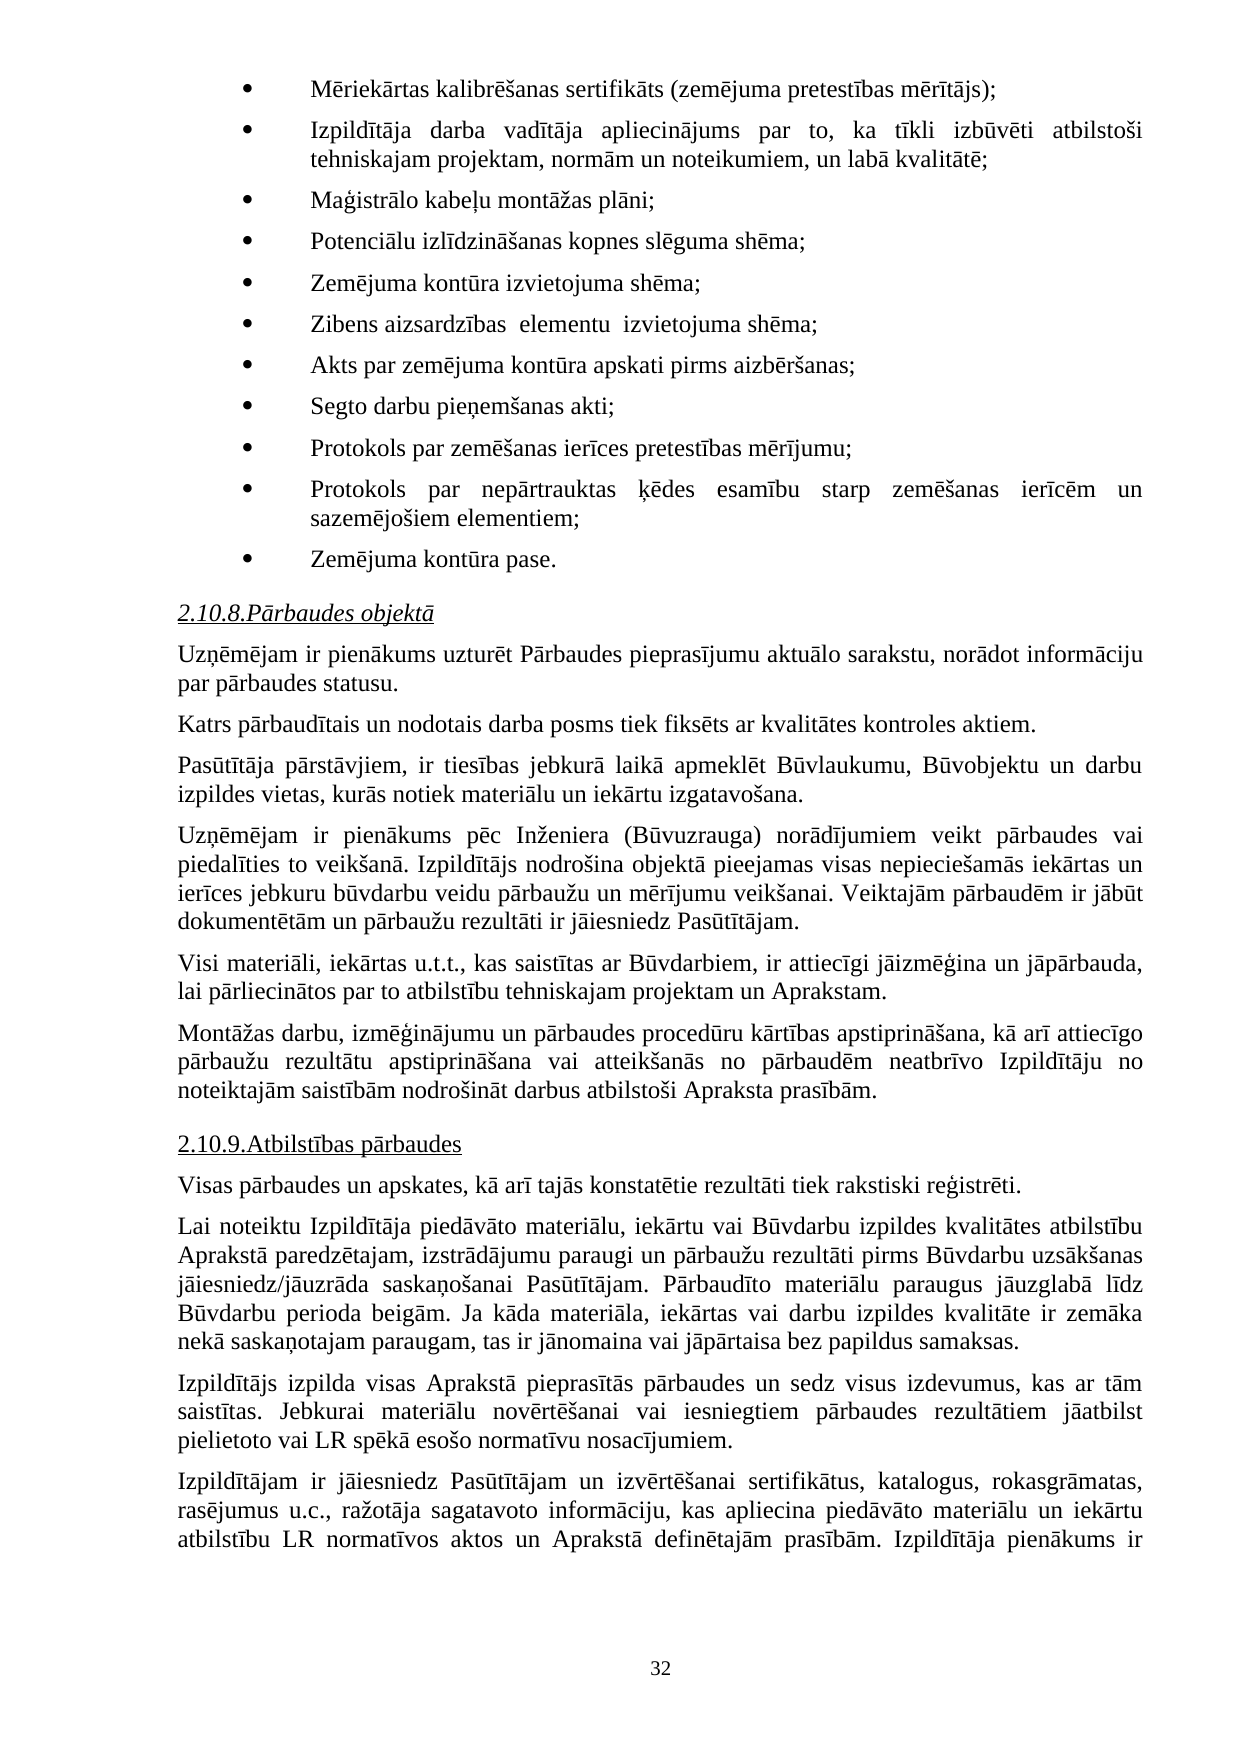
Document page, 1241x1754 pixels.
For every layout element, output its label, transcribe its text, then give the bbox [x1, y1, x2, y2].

text Montāžas darbu, izmēģinājumu un pārbaudes procedūru kārtības apstiprināšana, kā arī attiecīgo pārbaužu rezultātu apstiprināšana vai atteikšanās no pārbaudēm neatbrīvo Izpildītāju no noteiktajām saistībām nodrošināt darbus atbilstoši Apraksta prasībām. [177, 1018, 1144, 1104]
list Akts par zemējuma kontūra apskati pirms aizbēršanas; [243, 350, 1144, 379]
list Zemējuma kontūra izvietojuma shēma; [243, 268, 1144, 296]
list Segto darbu pieņemšanas akti; [243, 391, 1144, 420]
text Visas pārbaudes un apskates, kā arī tajās konstatētie rezultāti tiek rakstiski reģistrēti. [177, 1170, 1144, 1199]
list Zemējuma kontūra pase. [243, 544, 1144, 573]
list Mēriekārtas kalibrēšanas sertifikāts (zemējuma pretestības mērītājs); [243, 74, 1144, 103]
list Protokols par nepārtrauktas ķēdes esamību starp zemēšanas ierīcēm un sazemējošiem elementiem; [243, 474, 1144, 531]
list Protokols par zemēšanas ierīces pretestības mērījumu; [243, 433, 1144, 461]
text Uzņēmējam ir pienākums uzturēt Pārbaudes pieprasījumu aktuālo sarakstu, norādot informāciju par pārbaudes statusu. [177, 639, 1144, 696]
text Pasūtītāja pārstāvjiem, ir tiesības jebkurā laikā apmeklēt Būvlaukumu, Būvobjektu un darbu izpildes vietas, kurās notiek materiālu un iekārtu izgatavošana. [177, 750, 1144, 808]
list 2.10.9.Atbilstības pārbaudes [177, 1129, 1144, 1158]
list Maģistrālo kabeļu montāžas plāni; [243, 185, 1144, 214]
text Katrs pārbaudītais un nodotais darba posms tiek fiksēts ar kvalitātes kontroles aktiem. [177, 709, 1144, 738]
list Potenciālu izlīdzināšanas kopnes slēguma shēma; [243, 226, 1144, 255]
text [177, 1466, 1144, 1553]
text Uzņēmējam ir pienākums pēc Inženiera (Būvuzrauga) norādījumiem veikt pārbaudes vai piedalīties to veikšanā. Izpildītājs nodrošina objektā pieejamas visas nepieciešamās iekārtas un ierīces jebkuru būvdarbu veidu pārbaužu un mērījumu veikšanai. Veiktajām pārbaudēm ir jābūt dokumentētām un pārbaužu rezultāti ir jāiesniedz Pasūtītājam. [177, 820, 1144, 935]
text Lai noteiktu Izpildītāja piedāvāto materiālu, iekārtu vai Būvdarbu izpildes kvalitātes atbilstību Aprakstā paredzētajam, izstrādājumu paraugi un pārbaužu rezultāti pirms Būvdarbu uzsākšanas jāiesniedz/jāuzrāda saskaņošanai Pasūtītājam. Pārbaudīto materiālu paraugus jāuzglabā līdz Būvdarbu perioda beigām. Ja kāda materiāla, iekārtas vai darbu izpildes kvalitāte ir zemāka nekā saskaņotajam paraugam, tas ir jānomaina vai jāpārtaisa bez papildus samaksas. [177, 1211, 1144, 1355]
list 2.10.8.Pārbaudes objektā [177, 598, 1144, 626]
list Zibens aizsardzības elementu izvietojuma shēma; [243, 309, 1144, 338]
text Izpildītājs izpilda visas Aprakstā pieprasītās pārbaudes un sedz visus izdevumus, kas ar tām saistītas. Jebkurai materiālu novērtēšanai vai iesniegtiem pārbaudes rezultātiem jāatbilst pielietoto vai LR spēkā esošo normatīvu nosacījumiem. [177, 1368, 1144, 1454]
list Izpildītāja darba vadītāja apliecinājums par to, ka tīkli izbūvēti atbilstoši tehniskajam projektam, normām un noteikumiem, un labā kvalitātē; [243, 115, 1144, 173]
text Visi materiāli, iekārtas u.t.t., kas saistītas ar Būvdarbiem, ir attiecīgi jāizmēģina un jāpārbauda, lai pārliecinātos par to atbilstību tehniskajam projektam un Aprakstam. [177, 948, 1144, 1005]
